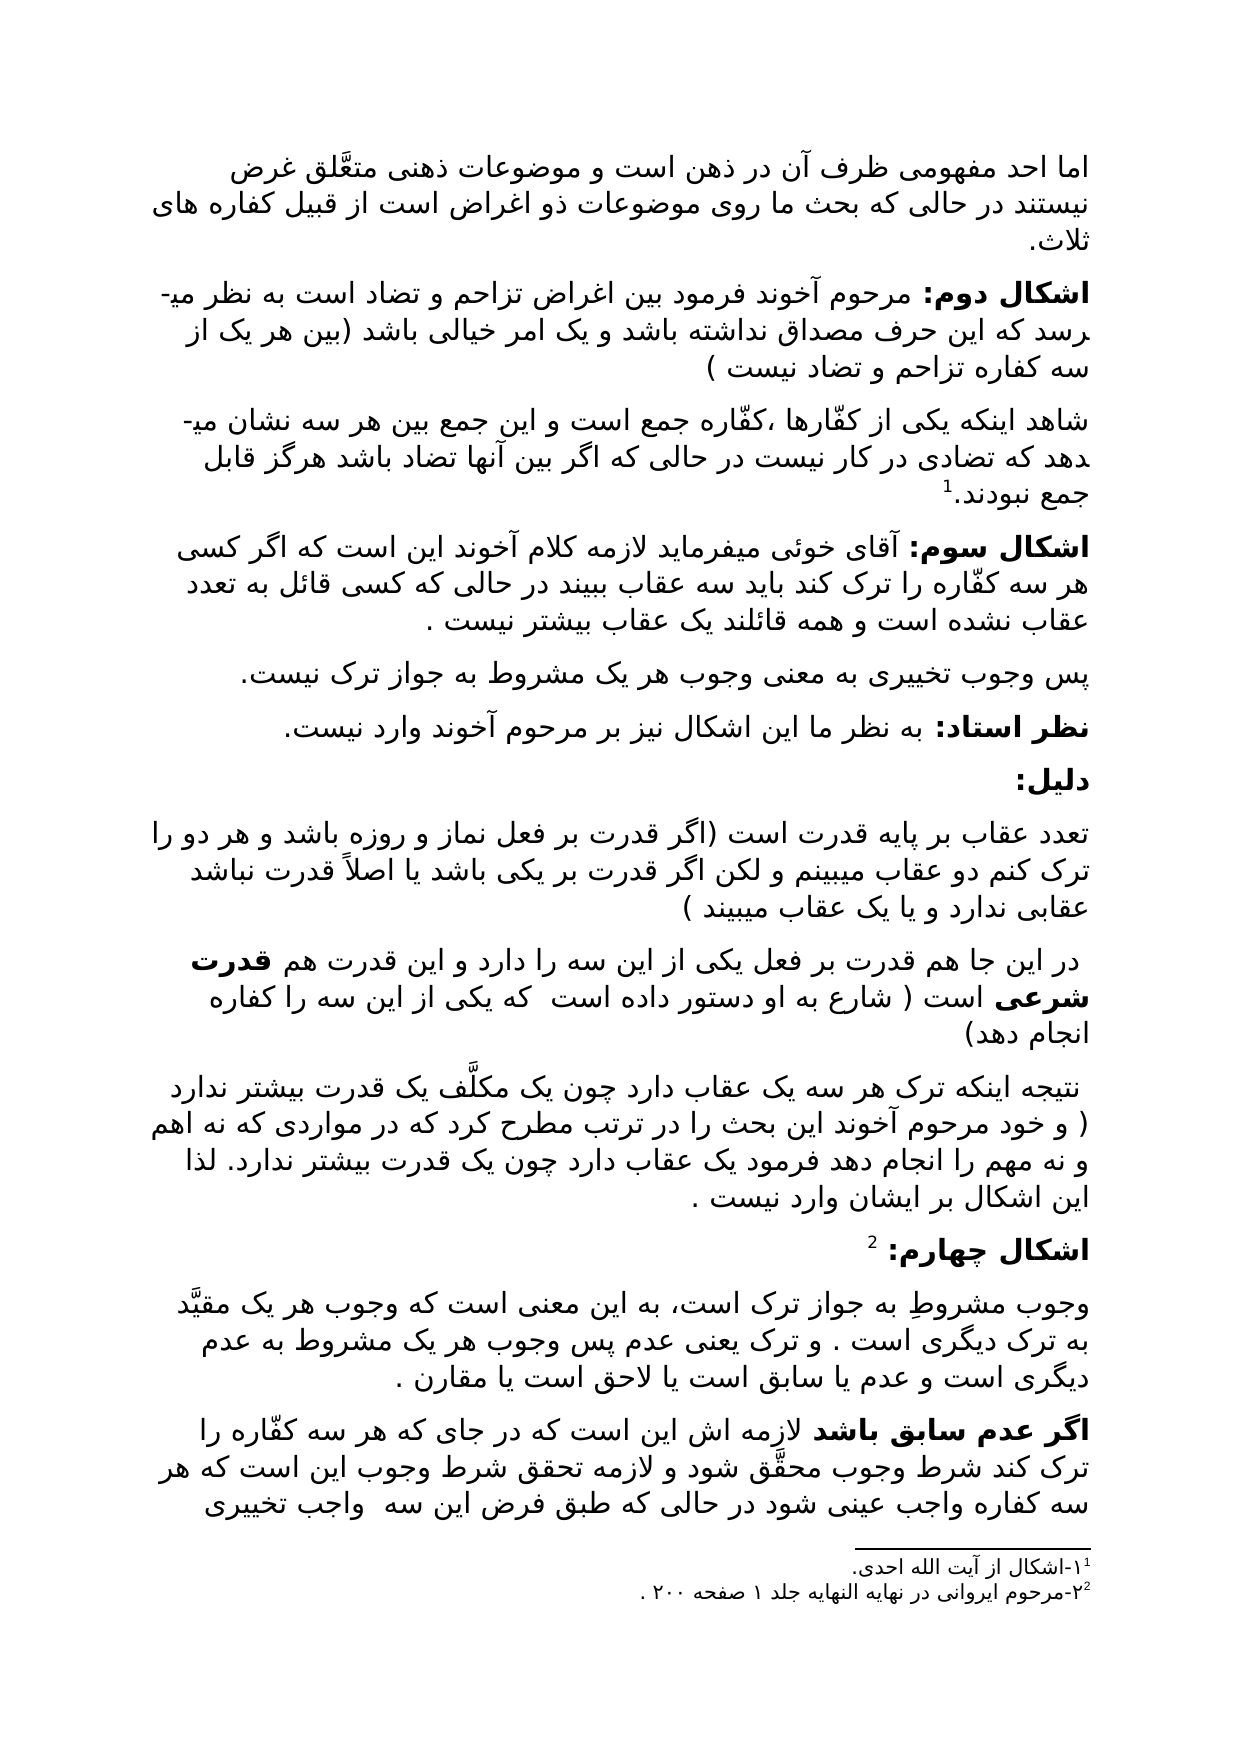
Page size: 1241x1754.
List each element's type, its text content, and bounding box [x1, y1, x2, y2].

text اشکال چهارم: [150, 1233, 1090, 1267]
text اشکال دوم: مرحوم آخوند فرمود بین اغراض تزاحم و تضاد است به نظر میرسد که این حرف مصداق نداشته باشد و یک امر خیالی باشد (بین هر یک از سه کفاره تزاحم و تضاد نیست ) [150, 277, 1090, 384]
text وجوب مشروطِ به جواز ترک است، به این معنی است که وجوب هر یک مقیَّد به ترک دیگری است . و ترک یعنی عدم پس وجوب هر یک مشروط به عدم دیگری است و عدم یا سابق است یا لاحق است یا مقارن . [150, 1287, 1090, 1394]
text اشکال سوم: آقای خوئی میفرماید لازمه کلام آخوند این است که اگر کسی هر سه کفّاره را ترک کند باید سه عقاب ببیند در حالی که کسی قائل به تعدد عقاب نشده است و همه قائلند یک عقاب بیشتر نیست . [150, 530, 1090, 637]
text پس وجوب تخییری به معنی وجوب هر یک مشروط به جواز ترک نیست. [150, 657, 1090, 691]
text اما احد مفهومی ظرف آن در ذهن است و موضوعات ذهنی متعَّلق غرض نیستند در حالی که بحث ما روی موضوعات ذو اغراض است از قبیل کفاره های ثلاث. [150, 150, 1090, 257]
text نتیجه اینکه ترک هر سه یک عقاب دارد چون یک مکلَّف یک قدرت بیشتر ندارد ( و خود مرحوم آخوند این بحث را در ترتب مطرح کرد که در مواردی که نه اهم و نه مهم را انجام دهد فرمود یک عقاب دارد چون یک قدرت بیشتر ندارد. لذا این اشکال بر ایشان وارد نیست . [150, 1070, 1090, 1214]
text نظر استاد: به نظر ما این اشکال نیز بر مرحوم آخوند وارد نیست. [150, 710, 1090, 744]
text در این جا هم قدرت بر فعل یکی از این سه را دارد و این قدرت هم قدرت شرعی است ( شارع به او دستور داده است که یکی از این سه را کفاره انجام دهد) [150, 943, 1090, 1051]
text تعدد عقاب بر پایه قدرت است (اگر قدرت بر فعل نماز و روزه باشد و هر دو را ترک کنم دو عقاب میبینم و لکن اگر قدرت بر یکی باشد یا اصلاً قدرت نباشد عقابی ندارد و یا یک عقاب میبیند ) [150, 817, 1090, 924]
text شاهد اینکه یکی از کفّارها ،کفّاره جمع است و این جمع بین هر سه نشان میدهد که تضادی در کار نیست در حالی که اگر بین آنها تضاد باشد هرگز قابل جمع نبودند. [150, 403, 1090, 511]
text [150, 1413, 1090, 1521]
text دلیل: [150, 763, 1090, 797]
